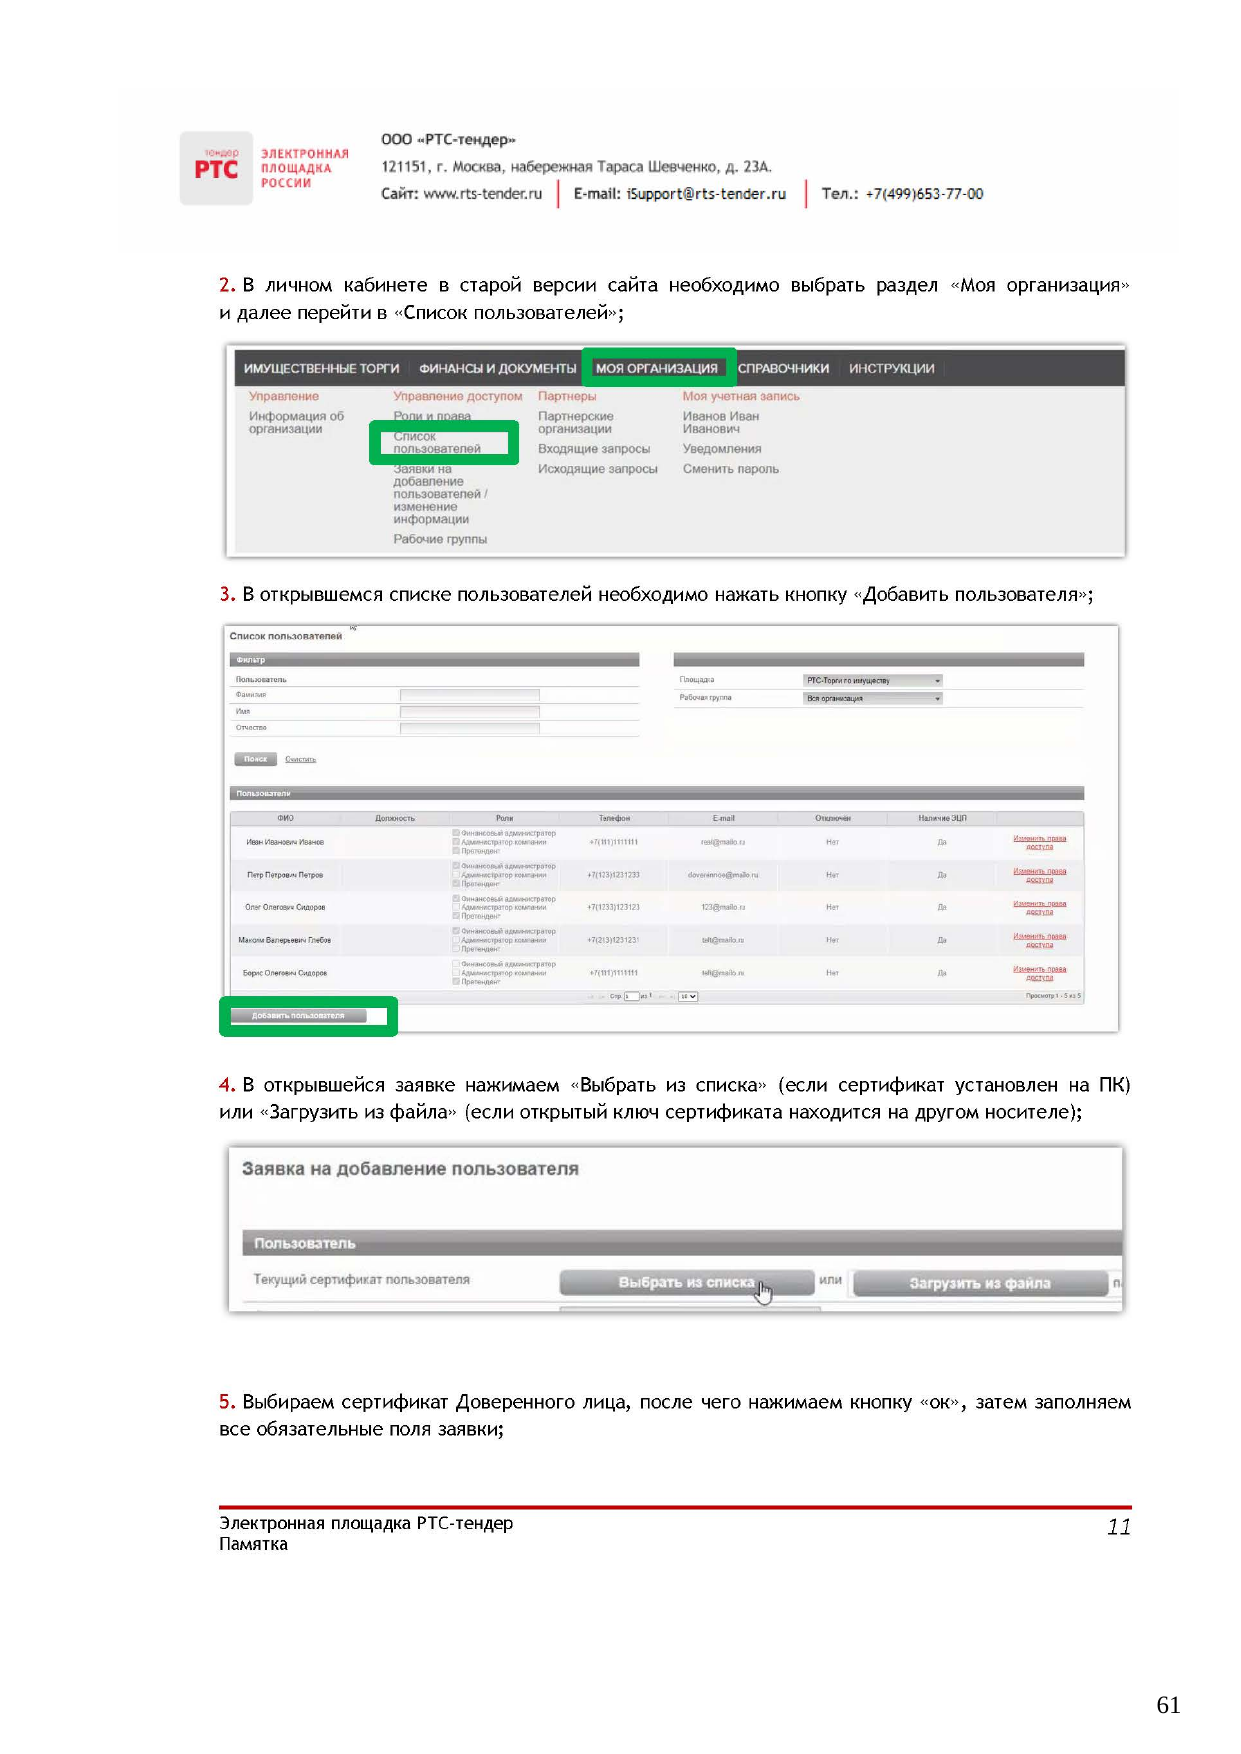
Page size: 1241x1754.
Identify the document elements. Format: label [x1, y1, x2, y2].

picture [118, 88, 1182, 1592]
